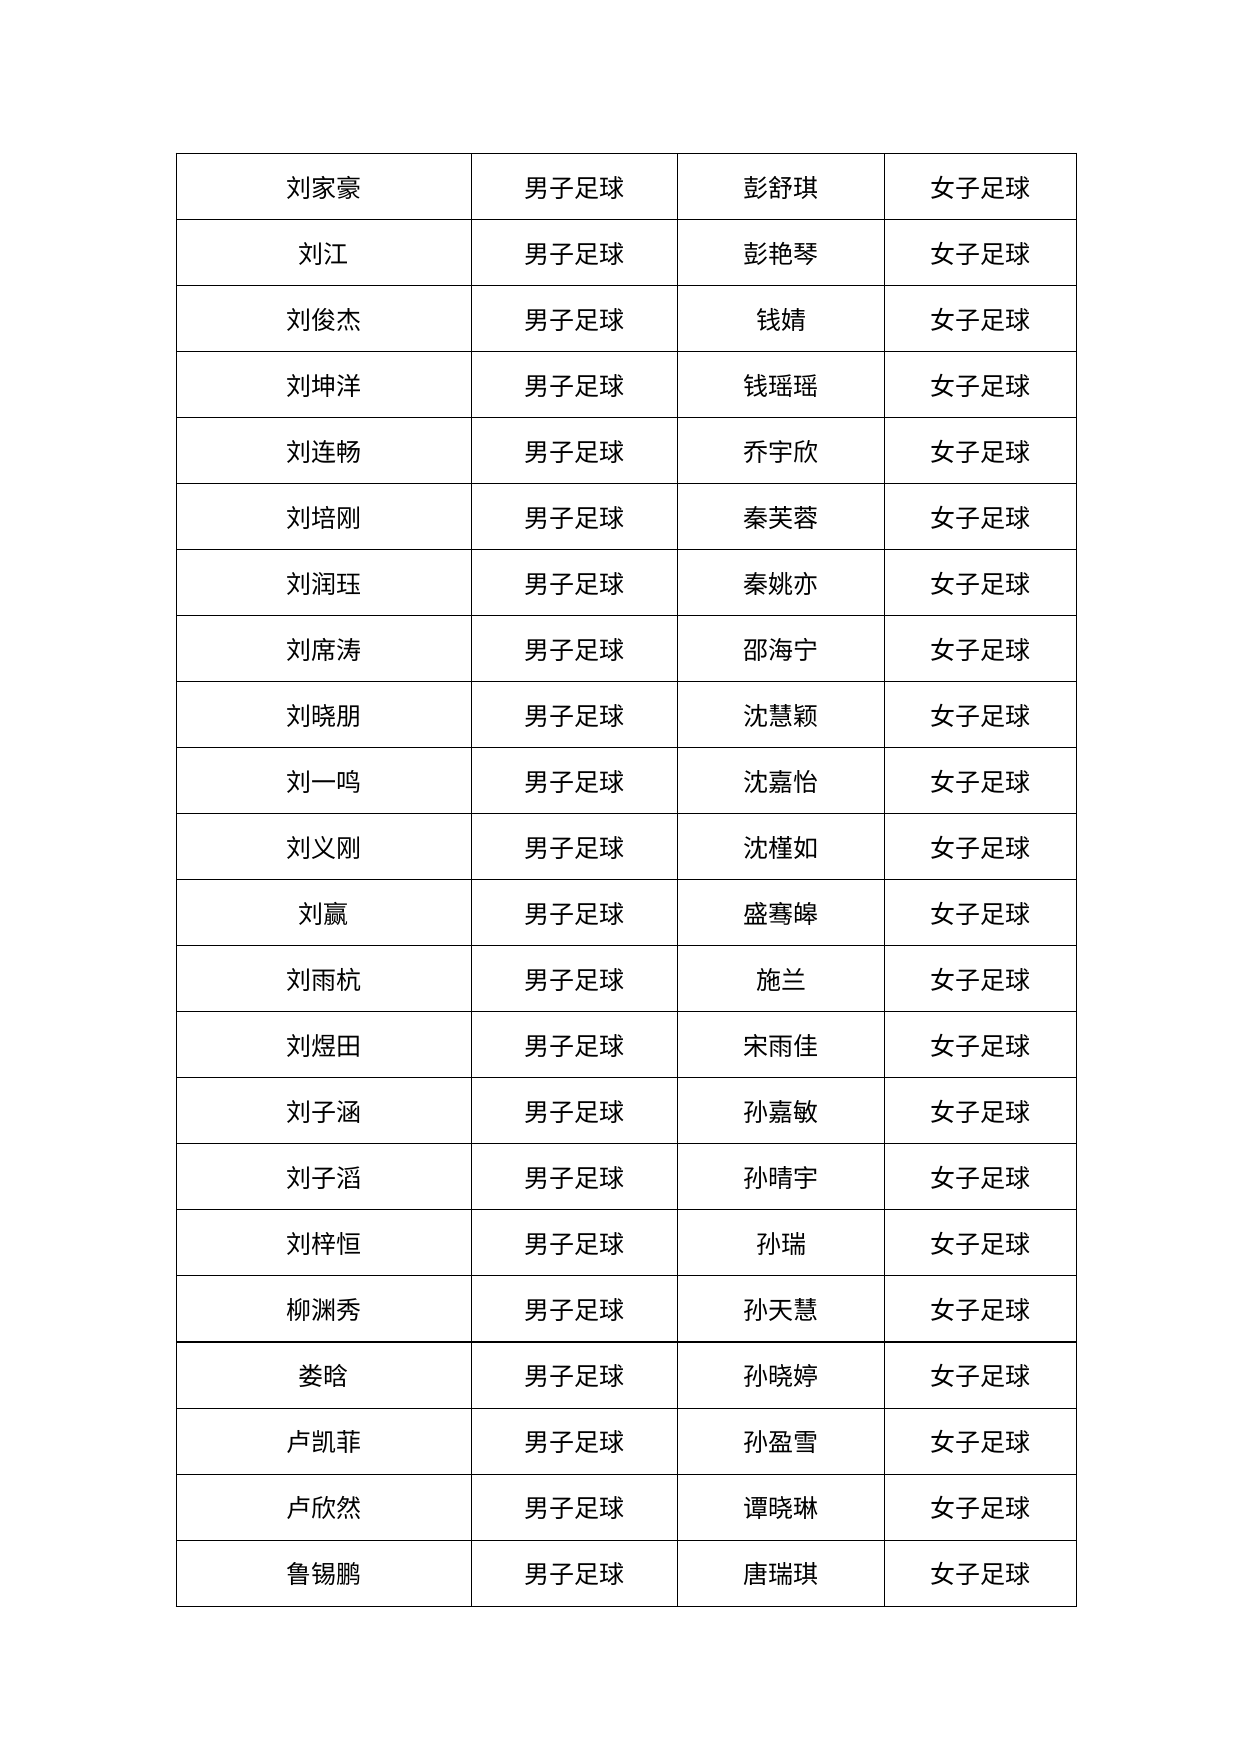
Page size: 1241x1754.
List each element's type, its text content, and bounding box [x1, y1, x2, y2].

table_cell 刘一鸣 [177, 748, 471, 813]
table_cell 刘家豪 [177, 154, 471, 219]
table_cell 女子足球 [885, 1409, 1076, 1473]
table_cell 刘赢 [177, 880, 471, 945]
table_cell 男子足球 [472, 1541, 677, 1606]
table_cell 刘义刚 [177, 814, 471, 879]
table_cell 女子足球 [885, 814, 1076, 879]
table_cell 盛骞皞 [678, 880, 884, 945]
table_cell 邵海宁 [678, 616, 884, 681]
table_cell 男子足球 [472, 1276, 677, 1341]
table_cell 施兰 [678, 946, 884, 1011]
table_cell 鲁锡鹏 [177, 1541, 471, 1606]
table_cell 刘子涵 [177, 1078, 471, 1143]
table_cell 女子足球 [885, 1541, 1076, 1606]
table_cell 男子足球 [472, 352, 677, 417]
table_cell 沈嘉怡 [678, 748, 884, 813]
table_cell 男子足球 [472, 1343, 677, 1407]
table_cell 沈慧颖 [678, 682, 884, 747]
table_cell 男子足球 [472, 484, 677, 549]
table_cell 男子足球 [472, 682, 677, 747]
table_cell 刘晓朋 [177, 682, 471, 747]
table_cell 男子足球 [472, 154, 677, 219]
table_cell 钱瑶瑶 [678, 352, 884, 417]
table_cell 彭舒琪 [678, 154, 884, 219]
table_cell 男子足球 [472, 1144, 677, 1209]
table_cell 刘雨杭 [177, 946, 471, 1011]
table_cell 女子足球 [885, 220, 1076, 285]
table_cell 女子足球 [885, 550, 1076, 615]
table_cell 男子足球 [472, 1078, 677, 1143]
table_cell 女子足球 [885, 1475, 1076, 1539]
table_cell 刘席涛 [177, 616, 471, 681]
table_cell 男子足球 [472, 880, 677, 945]
table_cell 男子足球 [472, 1210, 677, 1275]
table_cell 男子足球 [472, 1012, 677, 1077]
table_cell 刘子滔 [177, 1144, 471, 1209]
table_cell 宋雨佳 [678, 1012, 884, 1077]
table_cell 男子足球 [472, 286, 677, 351]
table_cell 刘煜田 [177, 1012, 471, 1077]
table_cell 女子足球 [885, 352, 1076, 417]
table_cell 男子足球 [472, 220, 677, 285]
table_cell 刘俊杰 [177, 286, 471, 351]
table_cell 孙嘉敏 [678, 1078, 884, 1143]
table_cell 孙天慧 [678, 1276, 884, 1341]
table_cell 孙盈雪 [678, 1409, 884, 1473]
table_cell 女子足球 [885, 1210, 1076, 1275]
table_cell 男子足球 [472, 748, 677, 813]
table_cell 柳渊秀 [177, 1276, 471, 1341]
table_cell 娄晗 [177, 1343, 471, 1407]
table_cell 女子足球 [885, 154, 1076, 219]
table_cell 女子足球 [885, 1276, 1076, 1341]
table_cell 彭艳琴 [678, 220, 884, 285]
table_cell 钱婧 [678, 286, 884, 351]
table_cell 女子足球 [885, 418, 1076, 483]
table_cell 秦姚亦 [678, 550, 884, 615]
table_cell 卢凯菲 [177, 1409, 471, 1473]
table_cell 刘连畅 [177, 418, 471, 483]
table_cell 女子足球 [885, 484, 1076, 549]
table_cell 刘坤洋 [177, 352, 471, 417]
table_cell 男子足球 [472, 1475, 677, 1539]
table_cell 女子足球 [885, 682, 1076, 747]
table_cell 女子足球 [885, 1078, 1076, 1143]
table_cell 男子足球 [472, 550, 677, 615]
table_cell 刘梓恒 [177, 1210, 471, 1275]
table_cell 沈槿如 [678, 814, 884, 879]
table_cell 女子足球 [885, 880, 1076, 945]
table_cell 乔宇欣 [678, 418, 884, 483]
table_cell 刘培刚 [177, 484, 471, 549]
table_cell 男子足球 [472, 814, 677, 879]
table_cell 女子足球 [885, 1144, 1076, 1209]
table_cell 女子足球 [885, 1343, 1076, 1407]
table_cell 唐瑞琪 [678, 1541, 884, 1606]
table_cell 孙晓婷 [678, 1343, 884, 1407]
table_cell 女子足球 [885, 946, 1076, 1011]
table_cell 男子足球 [472, 616, 677, 681]
table_cell 女子足球 [885, 616, 1076, 681]
table_cell 男子足球 [472, 1409, 677, 1473]
table_cell 女子足球 [885, 286, 1076, 351]
table_cell 女子足球 [885, 1012, 1076, 1077]
table_cell 女子足球 [885, 748, 1076, 813]
table_cell 刘润珏 [177, 550, 471, 615]
table_cell 刘江 [177, 220, 471, 285]
table_cell 谭晓琳 [678, 1475, 884, 1539]
table_cell 秦芙蓉 [678, 484, 884, 549]
table_cell 男子足球 [472, 946, 677, 1011]
table_cell 孙晴宇 [678, 1144, 884, 1209]
table_cell 卢欣然 [177, 1475, 471, 1539]
table_cell 孙瑞 [678, 1210, 884, 1275]
table_cell 男子足球 [472, 418, 677, 483]
